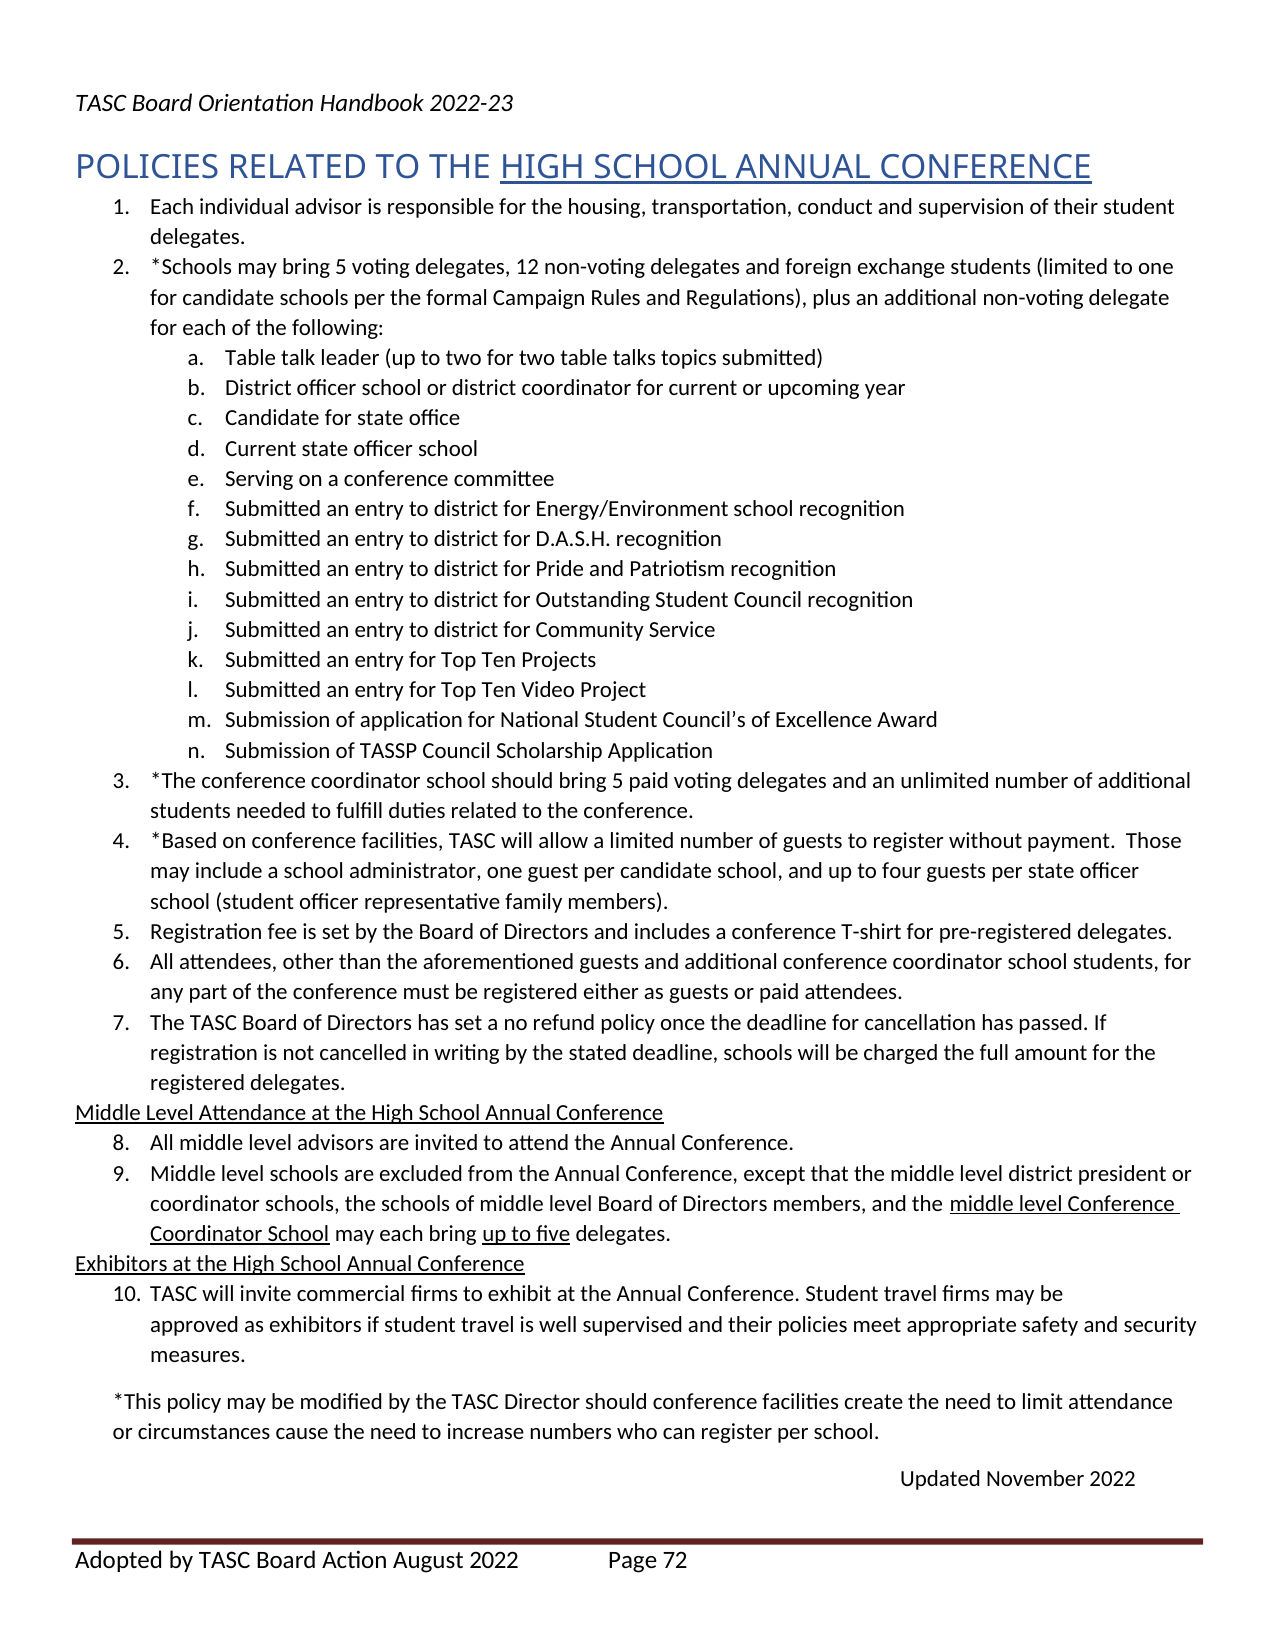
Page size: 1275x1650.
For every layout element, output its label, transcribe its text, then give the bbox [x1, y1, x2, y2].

text *This policy may be modified by the TASC Director should conference facilities create the need to limit attendance or circumstances cause the need to increase numbers who can register per school. [112, 1387, 1200, 1445]
list The TASC Board of Directors has set a no refund policy once the deadline for cancellation has passed. If registration is not cancelled in writing by the stated deadline, schools will be charged the full amount for the registered delegates. [112, 1008, 1200, 1096]
list *The conference coordinator school should bring 5 paid voting delegates and an unlimited number of additional students needed to fulfill duties related to the conference. [112, 766, 1200, 824]
text TASC Board Orientation Handbook 2022-23 [75, 87, 1200, 118]
list Submitted an entry to district for Community Service [187, 615, 1200, 643]
text Middle Level Attendance at the High School Annual Conference [75, 1098, 1200, 1126]
list *Schools may bring 5 voting delegates, 12 non-voting delegates and foreign exchange students (limited to one for candidate schools per the formal Campaign Rules and Regulations), plus an additional non-voting delegate for each of the following: [112, 252, 1200, 341]
list Submitted an entry for Top Ten Projects [187, 645, 1200, 673]
subtitle Policies Related to the HIGH SCHOOL ANNUAL CONFERENCE [75, 143, 1200, 188]
list Submitted an entry for Top Ten Video Project [187, 675, 1200, 703]
list TASC will invite commercial firms to exhibit at the Annual Conference. Student travel firms may be [112, 1279, 1200, 1307]
list Submitted an entry to district for Outstanding Student Council recognition [187, 585, 1200, 613]
list Candidate for state office [187, 403, 1200, 431]
list Submitted an entry to district for Pride and Patriotism recognition [187, 554, 1200, 582]
list All middle level advisors are invited to attend the Annual Conference. [112, 1128, 1200, 1156]
list Submitted an entry to district for Energy/Environment school recognition [187, 494, 1200, 522]
list *Based on conference facilities, TASC will allow a limited number of guests to register without payment. Those may include a school administrator, one guest per candidate school, and up to four guests per state officer school (student officer representative family members). [112, 826, 1200, 915]
list Submission of application for National Student Council’s of Excellence Award [187, 706, 1200, 733]
list Table talk leader (up to two for two table talks topics submitted) [187, 343, 1200, 371]
list approved as exhibitors if student travel is well supervised and their policies meet appropriate safety and security measures. [150, 1310, 1200, 1368]
list Middle level schools are excluded from the Annual Conference, except that the middle level district president or coordinator schools, the schools of middle level Board of Directors members, and the middle level Conference Coordinator School may each bring up to five delegates. [112, 1159, 1200, 1247]
list Submitted an entry to district for D.A.S.H. recognition [187, 524, 1200, 552]
list Serving on a conference committee [187, 464, 1200, 492]
list Registration fee is set by the Board of Directors and includes a conference T-shirt for pre-registered delegates. [112, 917, 1200, 945]
list All attendees, other than the aforementioned guests and additional conference coordinator school students, for any part of the conference must be registered either as guests or paid attendees. [112, 947, 1200, 1005]
list District officer school or district coordinator for current or upcoming year [187, 373, 1200, 401]
list Each individual advisor is responsible for the housing, transportation, conduct and supervision of their student delegates. [112, 192, 1200, 250]
list Updated November 2022 [900, 1464, 1200, 1492]
list Current state officer school [187, 434, 1200, 462]
text Exhibitors at the High School Annual Conference [75, 1249, 1200, 1277]
list Submission of TASSP Council Scholarship Application [187, 736, 1200, 764]
